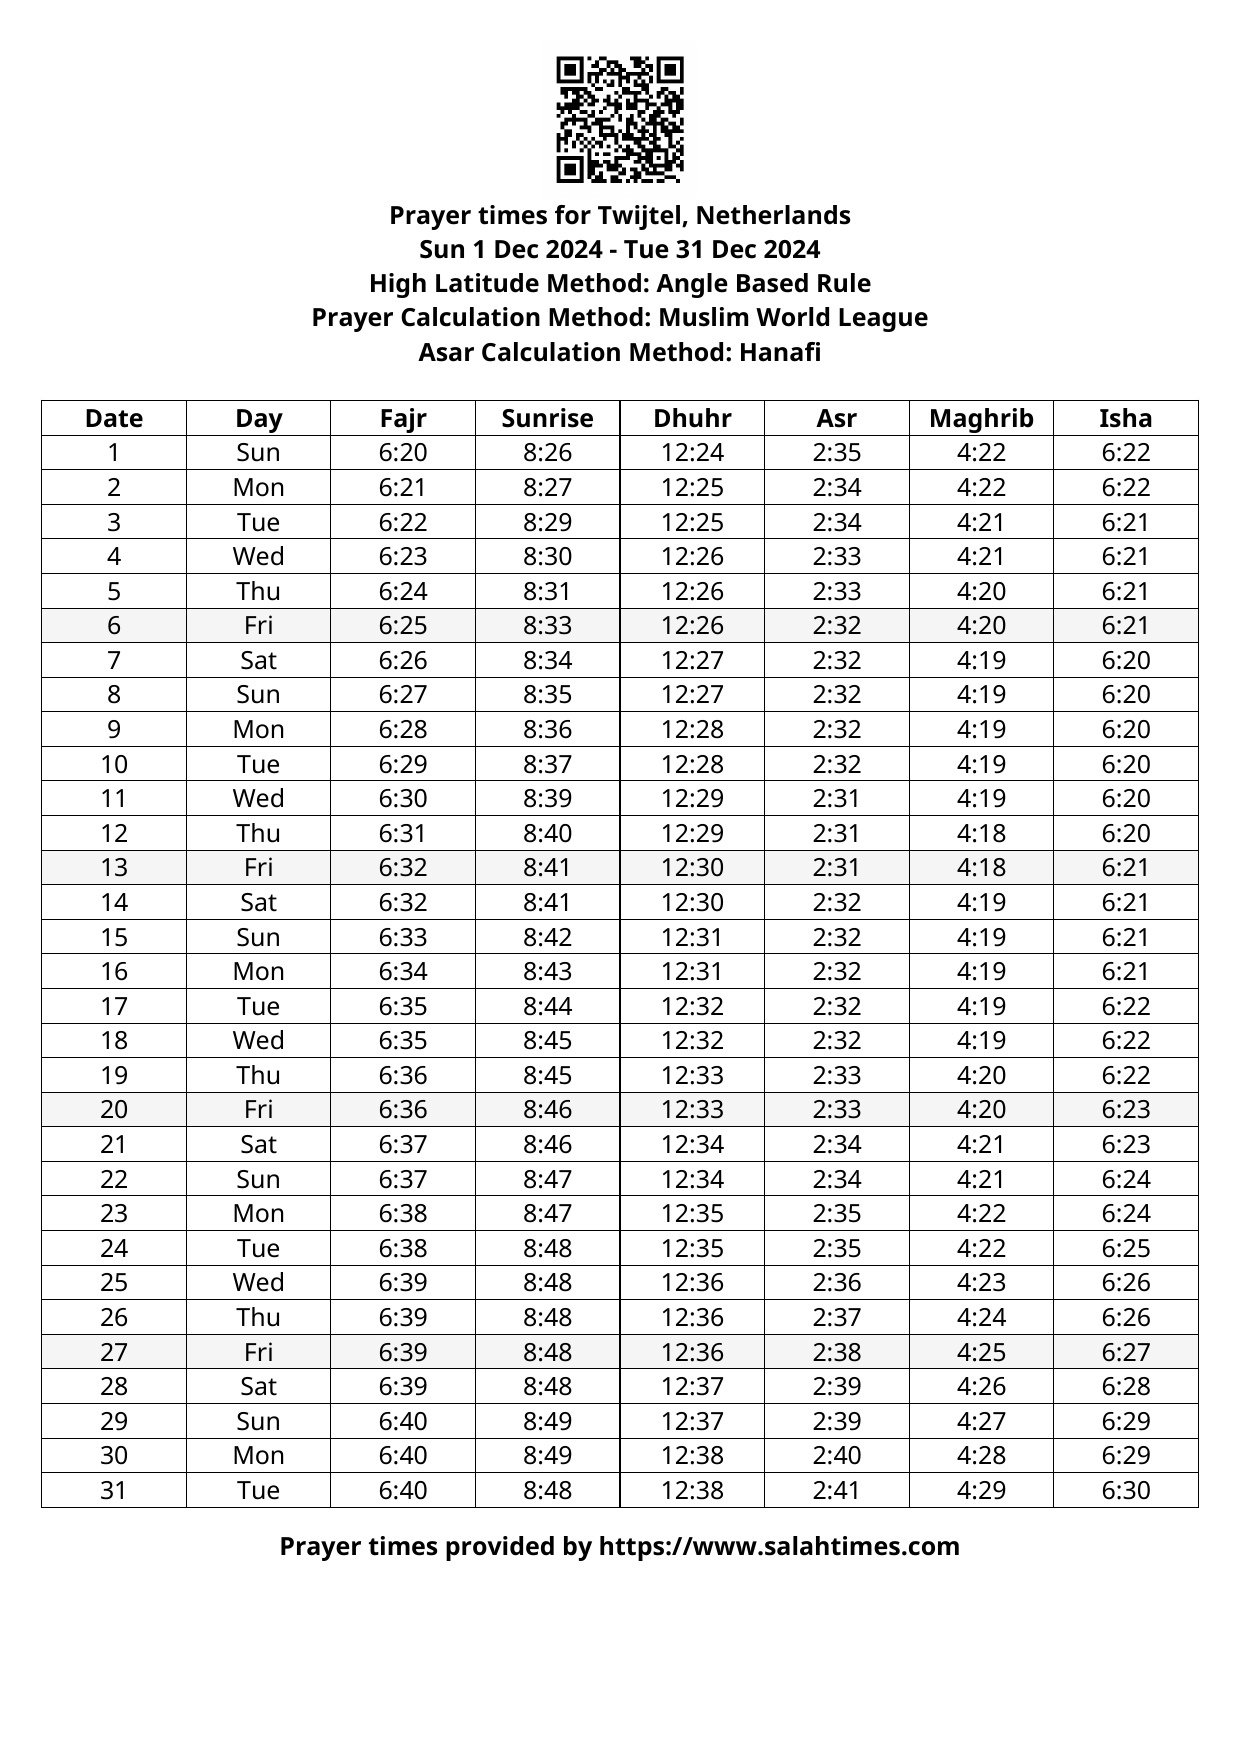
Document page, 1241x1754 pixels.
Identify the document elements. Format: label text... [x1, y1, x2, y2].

table_cell 31 [42, 1473, 186, 1507]
table_cell 8:27 [476, 470, 619, 504]
table_cell 6:21 [1054, 609, 1198, 642]
table_cell 12:32 [621, 989, 764, 1022]
table_cell Mon [187, 712, 330, 746]
table_cell 6:40 [331, 1439, 475, 1472]
table_cell 8:26 [476, 436, 619, 469]
table_cell 6:31 [331, 816, 475, 849]
table_cell 24 [42, 1231, 186, 1264]
table_cell 2 [42, 470, 186, 504]
table_cell 27 [42, 1335, 186, 1368]
table_cell 2:32 [765, 1024, 909, 1057]
table_cell 6:39 [331, 1335, 475, 1368]
table_header Sunrise [476, 401, 619, 434]
table_cell 4:19 [910, 678, 1053, 711]
table_cell Fri [187, 609, 330, 642]
table_cell 8:46 [476, 1093, 619, 1126]
table_cell 6:29 [1054, 1439, 1198, 1472]
table_cell 2:33 [765, 539, 909, 573]
table_cell 2:34 [765, 1127, 909, 1161]
table_cell 4:29 [910, 1473, 1053, 1507]
table_cell 23 [42, 1196, 186, 1230]
table_cell 6:21 [1054, 505, 1198, 538]
table_cell Tue [187, 1473, 330, 1507]
table_cell 6:38 [331, 1196, 475, 1230]
table_cell Tue [187, 505, 330, 538]
table_cell 6:21 [1054, 920, 1198, 953]
table_cell 6:39 [331, 1300, 475, 1334]
table_cell 8:41 [476, 885, 619, 919]
table_cell 2:32 [765, 954, 909, 988]
table_cell 8:33 [476, 609, 619, 642]
table_cell 8:48 [476, 1369, 619, 1403]
table_cell 4:22 [910, 436, 1053, 469]
table_cell 8:41 [476, 851, 619, 884]
table_cell Wed [187, 1024, 330, 1057]
table_cell Sun [187, 678, 330, 711]
table_cell 12:38 [621, 1473, 764, 1507]
table_header Asr [765, 401, 909, 434]
table_cell 2:32 [765, 747, 909, 780]
table_cell 8 [42, 678, 186, 711]
table_cell 2:35 [765, 436, 909, 469]
table_cell 2:34 [765, 505, 909, 538]
table_cell 8:40 [476, 816, 619, 849]
table_cell 4:20 [910, 1093, 1053, 1126]
table_cell 8:43 [476, 954, 619, 988]
table_cell 6:30 [331, 781, 475, 815]
table_cell 6:21 [1054, 539, 1198, 573]
table_cell 6:24 [1054, 1162, 1198, 1195]
table_cell 6:29 [331, 747, 475, 780]
table_cell 2:32 [765, 989, 909, 1022]
table_cell Sat [187, 643, 330, 677]
table_cell 8:48 [476, 1266, 619, 1299]
table_header Isha [1054, 401, 1198, 434]
table_cell 4:19 [910, 1024, 1053, 1057]
table_cell 8:35 [476, 678, 619, 711]
table_cell 6:30 [1054, 1473, 1198, 1507]
table_cell 5 [42, 574, 186, 607]
table_cell 4:27 [910, 1404, 1053, 1437]
table_cell 8:37 [476, 747, 619, 780]
table_cell 2:32 [765, 885, 909, 919]
table_cell 2:37 [765, 1300, 909, 1334]
table_cell 6:22 [1054, 989, 1198, 1022]
table_cell 17 [42, 989, 186, 1022]
table_cell 3 [42, 505, 186, 538]
table_cell 6:23 [331, 539, 475, 573]
table_cell 12:27 [621, 678, 764, 711]
table_cell 6:40 [331, 1473, 475, 1507]
table_cell 4:20 [910, 609, 1053, 642]
table_cell 12:28 [621, 712, 764, 746]
table_cell 4:21 [910, 1127, 1053, 1161]
table_cell 20 [42, 1093, 186, 1126]
table_cell 2:31 [765, 781, 909, 815]
table_cell 2:41 [765, 1473, 909, 1507]
table_cell 6:39 [331, 1369, 475, 1403]
table_cell 6:37 [331, 1162, 475, 1195]
table_cell 12:35 [621, 1231, 764, 1264]
table_cell Wed [187, 1266, 330, 1299]
table_cell 4:19 [910, 747, 1053, 780]
table_cell 2:33 [765, 574, 909, 607]
table_cell 12:30 [621, 885, 764, 919]
table_header Fajr [331, 401, 475, 434]
table_cell 6:24 [1054, 1196, 1198, 1230]
table_cell Thu [187, 1300, 330, 1334]
table_cell 6:20 [1054, 678, 1198, 711]
table_cell 8:45 [476, 1024, 619, 1057]
table_cell 6:33 [331, 920, 475, 953]
table_cell 12:24 [621, 436, 764, 469]
table_cell 4:26 [910, 1369, 1053, 1403]
table_header Dhuhr [621, 401, 764, 434]
table_cell 2:32 [765, 678, 909, 711]
table_cell 13 [42, 851, 186, 884]
table_cell 4:23 [910, 1266, 1053, 1299]
table_cell 4:19 [910, 781, 1053, 815]
table_cell Mon [187, 1439, 330, 1472]
table_cell 8:48 [476, 1231, 619, 1264]
table_cell 12:35 [621, 1196, 764, 1230]
table_cell 2:39 [765, 1369, 909, 1403]
table_cell Tue [187, 1231, 330, 1264]
table_cell 6:38 [331, 1231, 475, 1264]
table_cell 6:35 [331, 989, 475, 1022]
table_cell 19 [42, 1058, 186, 1092]
table_cell 4:22 [910, 1231, 1053, 1264]
table_cell 6:36 [331, 1093, 475, 1126]
table_cell Thu [187, 1058, 330, 1092]
table_cell 6:25 [1054, 1231, 1198, 1264]
table_cell 8:42 [476, 920, 619, 953]
table_cell 6:27 [331, 678, 475, 711]
table_cell 12:29 [621, 781, 764, 815]
table_cell 12:36 [621, 1300, 764, 1334]
table_cell 4:20 [910, 574, 1053, 607]
table_cell 6:21 [1054, 574, 1198, 607]
table_cell 6:37 [331, 1127, 475, 1161]
table_cell 8:44 [476, 989, 619, 1022]
table_cell 4:21 [910, 539, 1053, 573]
table_cell 12:25 [621, 505, 764, 538]
table_cell 8:36 [476, 712, 619, 746]
table_cell 6:36 [331, 1058, 475, 1092]
table_cell Sun [187, 1162, 330, 1195]
table_cell 8:31 [476, 574, 619, 607]
table_cell 30 [42, 1439, 186, 1472]
table_cell 12:31 [621, 920, 764, 953]
table_cell 22 [42, 1162, 186, 1195]
text Sun 1 Dec 2024 - Tue 31 Dec 2024 [42, 232, 1198, 266]
table_cell 2:36 [765, 1266, 909, 1299]
table_cell Mon [187, 470, 330, 504]
table_cell 2:38 [765, 1335, 909, 1368]
table_cell Sun [187, 436, 330, 469]
table_cell 12:30 [621, 851, 764, 884]
table_cell 18 [42, 1024, 186, 1057]
table_cell 4 [42, 539, 186, 573]
table_cell 2:39 [765, 1404, 909, 1437]
table_cell 12:36 [621, 1335, 764, 1368]
table_cell 4:19 [910, 885, 1053, 919]
table_cell 8:47 [476, 1196, 619, 1230]
table_cell 6:22 [1054, 470, 1198, 504]
table_cell Thu [187, 816, 330, 849]
table_cell 4:19 [910, 920, 1053, 953]
table_cell 6:24 [331, 574, 475, 607]
table_cell 4:18 [910, 816, 1053, 849]
table_cell Thu [187, 574, 330, 607]
table_cell 4:28 [910, 1439, 1053, 1472]
table_cell 8:48 [476, 1335, 619, 1368]
table_cell 6:21 [331, 470, 475, 504]
table_cell 2:32 [765, 609, 909, 642]
table_cell 6:20 [1054, 816, 1198, 849]
table_cell 6:26 [1054, 1300, 1198, 1334]
table_cell Fri [187, 1093, 330, 1126]
table_cell 8:34 [476, 643, 619, 677]
table_cell 12 [42, 816, 186, 849]
table_cell 8:46 [476, 1127, 619, 1161]
table_cell Sat [187, 1127, 330, 1161]
table_cell 4:24 [910, 1300, 1053, 1334]
table_cell 26 [42, 1300, 186, 1334]
table_cell Wed [187, 539, 330, 573]
table_cell 12:31 [621, 954, 764, 988]
table_cell 6:32 [331, 851, 475, 884]
table_cell 29 [42, 1404, 186, 1437]
table_cell 16 [42, 954, 186, 988]
table_cell Mon [187, 954, 330, 988]
table_cell 6:34 [331, 954, 475, 988]
table_cell 6:20 [1054, 712, 1198, 746]
table_cell Sat [187, 885, 330, 919]
table_cell 12:32 [621, 1024, 764, 1057]
text Prayer times provided by https://www.salahtimes.com [42, 1528, 1198, 1563]
table_cell 12:26 [621, 574, 764, 607]
text High Latitude Method: Angle Based Rule [42, 266, 1198, 300]
table_cell 8:49 [476, 1439, 619, 1472]
table_cell 12:34 [621, 1127, 764, 1161]
table_cell Fri [187, 1335, 330, 1368]
table_cell 2:31 [765, 851, 909, 884]
table_cell 6:22 [1054, 1024, 1198, 1057]
text Asar Calculation Method: Hanafi [42, 334, 1198, 368]
table_cell 4:25 [910, 1335, 1053, 1368]
table_cell 2:31 [765, 816, 909, 849]
table_cell 12:37 [621, 1369, 764, 1403]
table_cell Sun [187, 920, 330, 953]
table_cell Tue [187, 747, 330, 780]
table_cell 4:21 [910, 505, 1053, 538]
table_cell 6:23 [1054, 1093, 1198, 1126]
table_cell 4:18 [910, 851, 1053, 884]
table_cell 4:19 [910, 643, 1053, 677]
table_cell 2:32 [765, 643, 909, 677]
table_cell 6:40 [331, 1404, 475, 1437]
table_cell 12:33 [621, 1058, 764, 1092]
table_cell Tue [187, 989, 330, 1022]
table_cell 12:34 [621, 1162, 764, 1195]
table_cell 12:38 [621, 1439, 764, 1472]
table_cell 8:47 [476, 1162, 619, 1195]
table_cell 6:25 [331, 609, 475, 642]
table_cell 8:29 [476, 505, 619, 538]
table_cell 2:34 [765, 470, 909, 504]
table_cell 12:27 [621, 643, 764, 677]
table_cell 7 [42, 643, 186, 677]
table_cell 1 [42, 436, 186, 469]
table_cell 4:21 [910, 1162, 1053, 1195]
table_cell 12:37 [621, 1404, 764, 1437]
table_cell 6:28 [1054, 1369, 1198, 1403]
table_cell 12:33 [621, 1093, 764, 1126]
table_cell 2:32 [765, 920, 909, 953]
table_cell 4:22 [910, 1196, 1053, 1230]
table_cell 4:19 [910, 954, 1053, 988]
table_cell 12:28 [621, 747, 764, 780]
table_cell 2:32 [765, 712, 909, 746]
table_cell 6:35 [331, 1024, 475, 1057]
table_cell 6:27 [1054, 1335, 1198, 1368]
table_header Date [42, 401, 186, 434]
table_cell 4:22 [910, 470, 1053, 504]
table_cell 2:33 [765, 1058, 909, 1092]
table_cell 6:20 [1054, 643, 1198, 677]
table_cell 4:19 [910, 712, 1053, 746]
table_cell 11 [42, 781, 186, 815]
table_cell Sun [187, 1404, 330, 1437]
table_cell 4:20 [910, 1058, 1053, 1092]
table_cell 15 [42, 920, 186, 953]
table_cell 6:26 [1054, 1266, 1198, 1299]
table_header Day [187, 401, 330, 434]
table_cell 6:22 [1054, 1058, 1198, 1092]
table_cell 6:29 [1054, 1404, 1198, 1437]
table_cell 4:19 [910, 989, 1053, 1022]
table_cell 8:48 [476, 1473, 619, 1507]
table_cell 6:20 [1054, 781, 1198, 815]
table_cell 2:34 [765, 1162, 909, 1195]
table_cell 28 [42, 1369, 186, 1403]
table_cell 12:26 [621, 609, 764, 642]
table_cell 2:35 [765, 1196, 909, 1230]
table_cell 14 [42, 885, 186, 919]
table_cell 12:25 [621, 470, 764, 504]
table_cell Mon [187, 1196, 330, 1230]
table_cell 10 [42, 747, 186, 780]
text Prayer times for Twijtel, Netherlands [42, 198, 1198, 232]
table_cell 6:21 [1054, 851, 1198, 884]
table_cell 8:49 [476, 1404, 619, 1437]
table_cell 8:48 [476, 1300, 619, 1334]
picture [542, 41, 699, 198]
table_cell 6:23 [1054, 1127, 1198, 1161]
table_cell 9 [42, 712, 186, 746]
table_cell 21 [42, 1127, 186, 1161]
table_cell Wed [187, 781, 330, 815]
table_cell 6:22 [331, 505, 475, 538]
table_cell Fri [187, 851, 330, 884]
table_cell 2:35 [765, 1231, 909, 1264]
table_cell 6:21 [1054, 885, 1198, 919]
table_cell 8:30 [476, 539, 619, 573]
table_cell Sat [187, 1369, 330, 1403]
table_cell 6:22 [1054, 436, 1198, 469]
table_cell 6 [42, 609, 186, 642]
table_cell 12:36 [621, 1266, 764, 1299]
table_cell 6:26 [331, 643, 475, 677]
table_cell 2:40 [765, 1439, 909, 1472]
table_header Maghrib [910, 401, 1053, 434]
table_cell 6:32 [331, 885, 475, 919]
table_cell 8:45 [476, 1058, 619, 1092]
table_cell 2:33 [765, 1093, 909, 1126]
table_cell 6:20 [1054, 747, 1198, 780]
table_cell 6:21 [1054, 954, 1198, 988]
text Prayer Calculation Method: Muslim World League [42, 300, 1198, 334]
table_cell 6:20 [331, 436, 475, 469]
table_cell 12:26 [621, 539, 764, 573]
table_cell 25 [42, 1266, 186, 1299]
table_cell 6:28 [331, 712, 475, 746]
table_cell 6:39 [331, 1266, 475, 1299]
table_cell 12:29 [621, 816, 764, 849]
table_cell 8:39 [476, 781, 619, 815]
